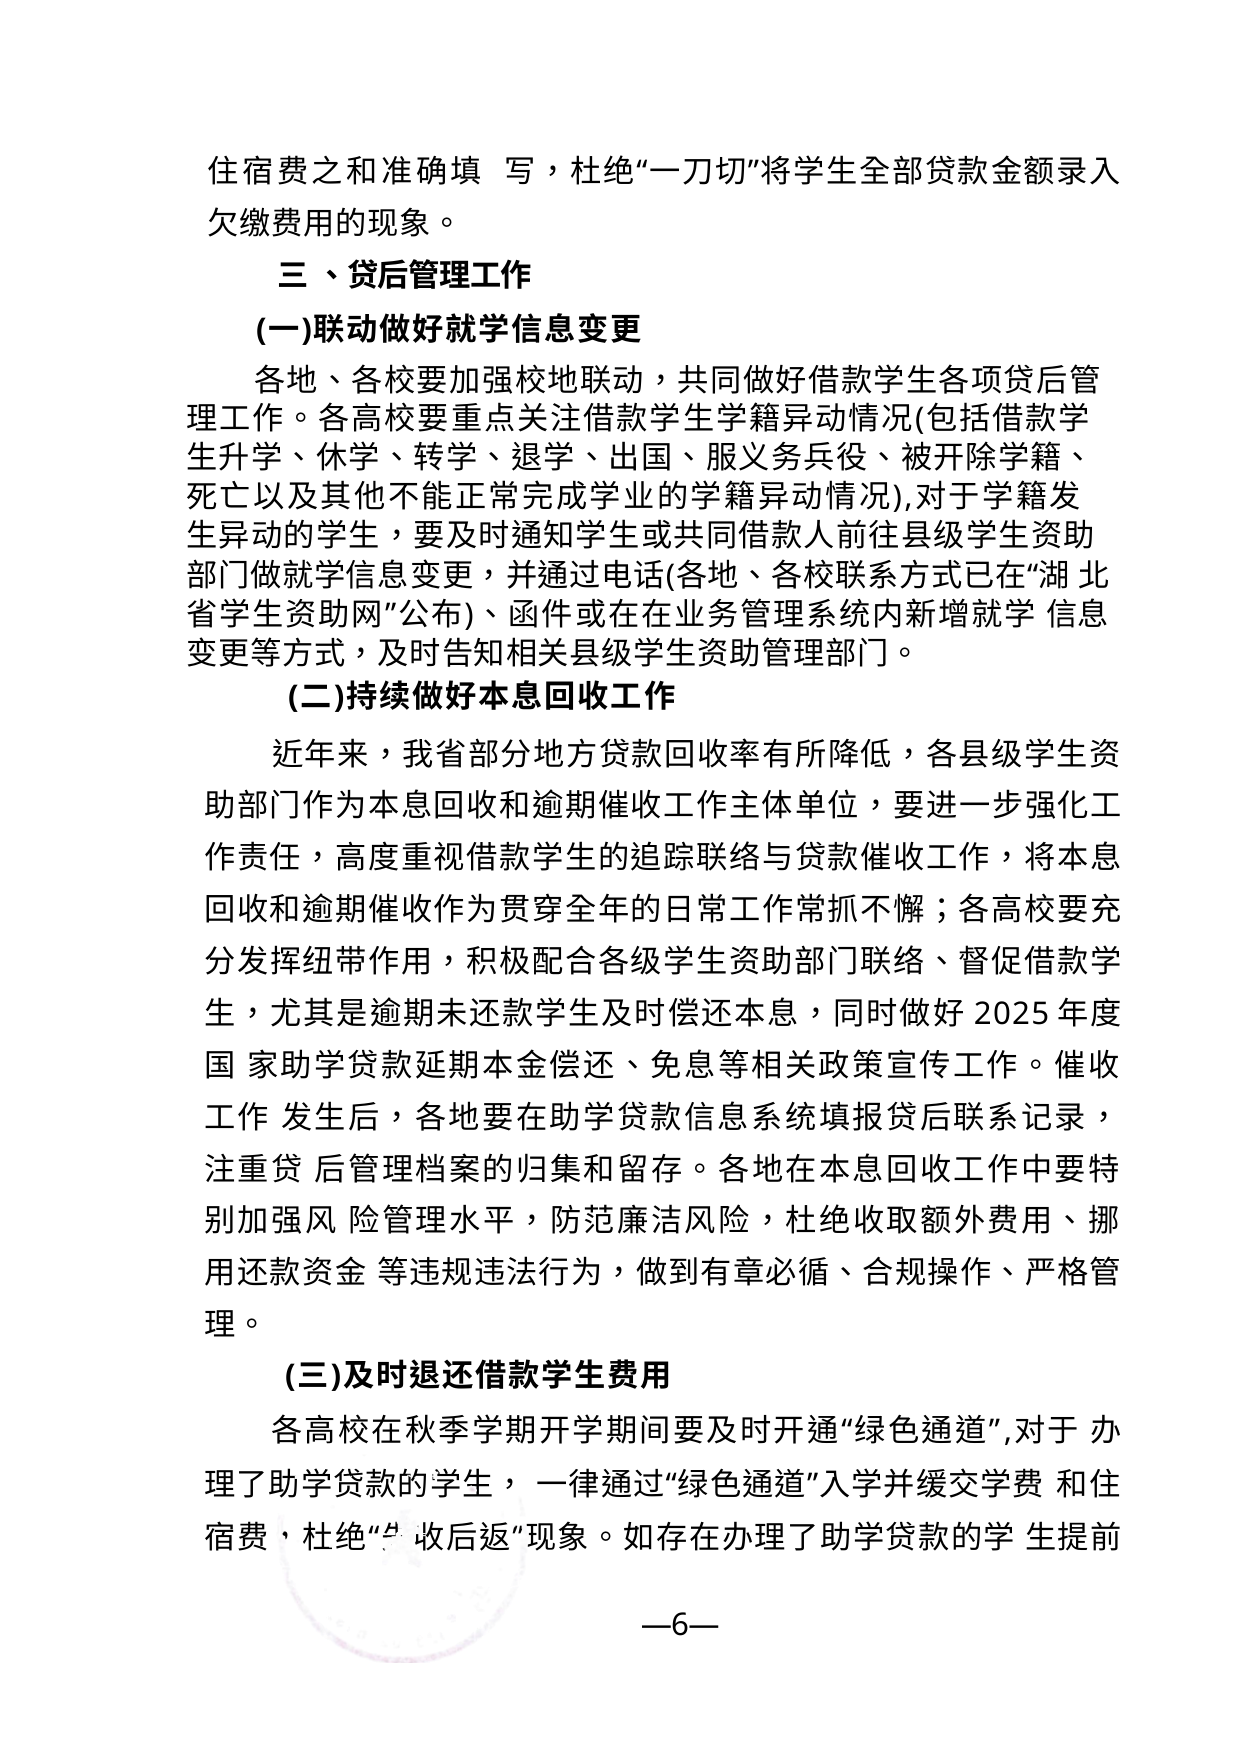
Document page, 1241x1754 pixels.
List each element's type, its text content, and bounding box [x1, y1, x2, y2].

text (一)联动做好就学信息变更 [186, 309, 1121, 348]
picture [275, 1454, 530, 1663]
text (三)及时退还借款学生费用 [285, 1355, 1121, 1394]
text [204, 1408, 1121, 1558]
text 各地、各校要加强校地联动，共同做好借款学生各项贷后管理工作。各高校要重点关注借款学生学籍异动情况(包括借款学 生升学、休学、转学、退学、出国、服义务兵役、被开除学籍、 死亡以及其他不能正常完成学业的学籍异动情况),对于学籍发 生异动的学生，要及时通知学生或共同借款人前往县级学生资助 部门做就学信息变更，并通过电话(各地、各校联系方式已在“湖 北省学生资助网”公布)、函件或在在业务管理系统内新增就学 信息变更等方式，及时告知相关县级学生资助管理部门。 [186, 360, 1121, 674]
text 三 、贷后管理工作 [277, 255, 1121, 294]
text 近年来，我省部分地方贷款回收率有所降低，各县级学生资 助部门作为本息回收和逾期催收工作主体单位，要进一步强化工 作责任，高度重视借款学生的追踪联络与贷款催收工作，将本息 回收和逾期催收作为贯穿全年的日常工作常抓不懈；各高校要充 分发挥纽带作用，积极配合各级学生资助部门联络、督促借款学 生，尤其是逾期未还款学生及时偿还本息，同时做好2025年度国 家助学贷款延期本金偿还、免息等相关政策宣传工作。催收工作 发生后，各地要在助学贷款信息系统填报贷后联系记录，注重贷 后管理档案的归集和留存。各地在本息回收工作中要特别加强风 险管理水平，防范廉洁风险，杜绝收取额外费用、挪用还款资金 等违规违法行为，做到有章必循、合规操作、严格管理。 [204, 732, 1121, 1345]
text (二)持续做好本息回收工作 [288, 676, 1121, 715]
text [208, 149, 1121, 244]
